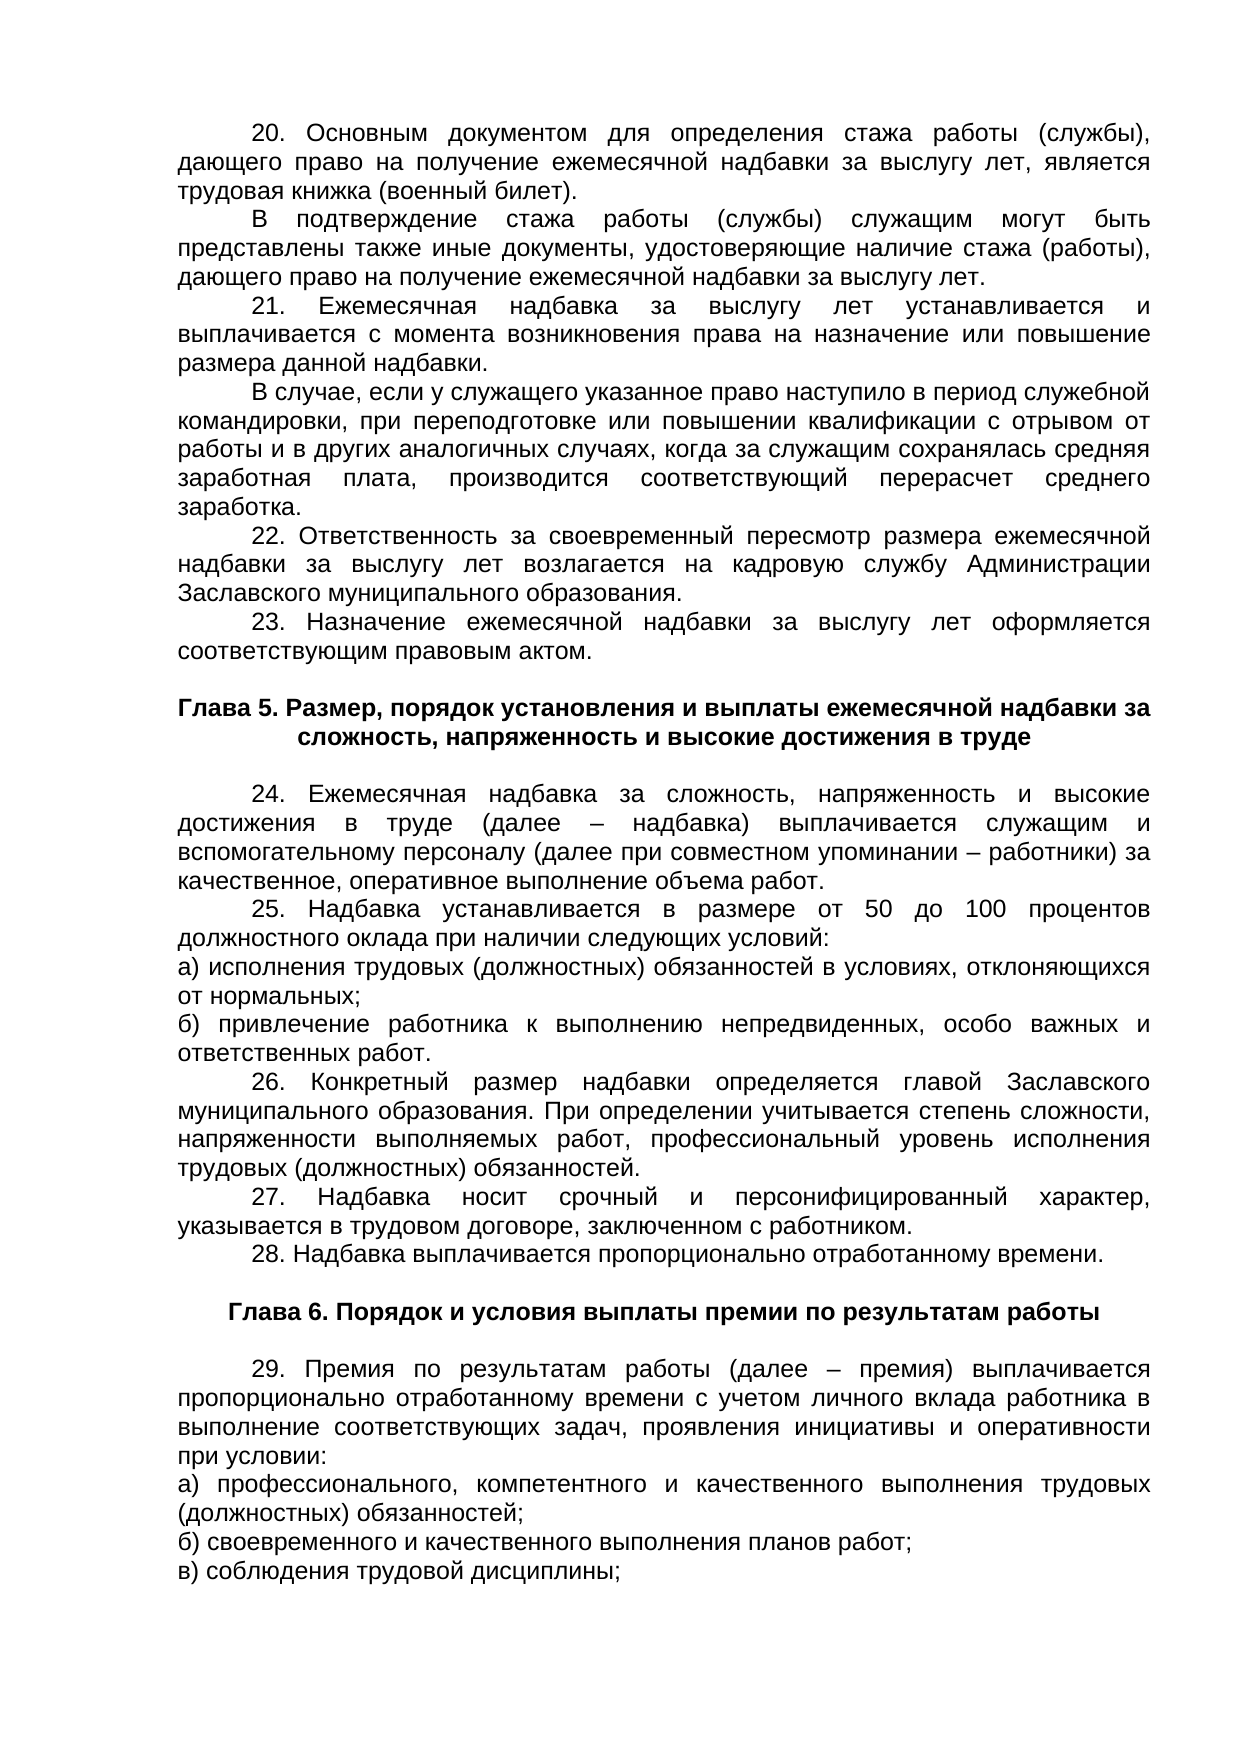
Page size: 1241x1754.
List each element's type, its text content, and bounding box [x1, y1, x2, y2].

text в) соблюдения трудовой дисциплины; [177, 1556, 1152, 1584]
text 23. Назначение ежемесячной надбавки за выслугу лет оформляется соответствующим правовым актом. [177, 607, 1152, 664]
text Глава 6. Порядок и условия выплаты премии по результатам работы [177, 1297, 1152, 1326]
text а) профессионального, компетентного и качественного выполнения трудовых (должностных) обязанностей; [177, 1469, 1152, 1527]
text а) исполнения трудовых (должностных) обязанностей в условиях, отклоняющихся от нормальных; [177, 952, 1152, 1009]
text 25. Надбавка устанавливается в размере от 50 до 100 процентов должностного оклада при наличии следующих условий: [177, 894, 1152, 952]
text 22. Ответственность за своевременный пересмотр размера ежемесячной надбавки за выслугу лет возлагается на кадровую службу Администрации Заславского муниципального образования. [177, 521, 1152, 607]
text В подтверждение стажа работы (службы) служащим могут быть представлены также иные документы, удостоверяющие наличие стажа (работы), дающего право на получение ежемесячной надбавки за выслугу лет. [177, 204, 1152, 291]
text Глава 5. Размер, порядок установления и выплаты ежемесячной надбавки за сложность, напряженность и высокие достижения в труде [177, 693, 1152, 751]
text В случае, если у служащего указанное право наступило в период служебной командировки, при переподготовке или повышении квалификации с отрывом от работы и в других аналогичных случаях, когда за служащим сохранялась средняя заработная плата, производится соответствующий перерасчет среднего заработка. [177, 377, 1152, 521]
text 24. Ежемесячная надбавка за сложность, напряженность и высокие достижения в труде (далее – надбавка) выплачивается служащим и вспомогательному персоналу (далее при совместном упоминании – работники) за качественное, оперативное выполнение объема работ. [177, 779, 1152, 894]
text 29. Премия по результатам работы (далее – премия) выплачивается пропорционально отработанному времени с учетом личного вклада работника в выполнение соответствующих задач, проявления инициативы и оперативности при условии: [177, 1354, 1152, 1469]
text б) своевременного и качественного выполнения планов работ; [177, 1527, 1152, 1556]
text 26. Конкретный размер надбавки определяется главой Заславского муниципального образования. При определении учитывается степень сложности, напряженности выполняемых работ, профессиональный уровень исполнения трудовых (должностных) обязанностей. [177, 1067, 1152, 1182]
text 28. Надбавка выплачивается пропорционально отработанному времени. [177, 1239, 1152, 1268]
text б) привлечение работника к выполнению непредвиденных, особо важных и ответственных работ. [177, 1009, 1152, 1067]
text 27. Надбавка носит срочный и персонифицированный характер, указывается в трудовом договоре, заключенном с работником. [177, 1182, 1152, 1239]
text 20. Основным документом для определения стажа работы (службы), дающего право на получение ежемесячной надбавки за выслугу лет, является трудовая книжка (военный билет). [177, 118, 1152, 204]
text 21. Ежемесячная надбавка за выслугу лет устанавливается и выплачивается с момента возникновения права на назначение или повышение размера данной надбавки. [177, 291, 1152, 377]
